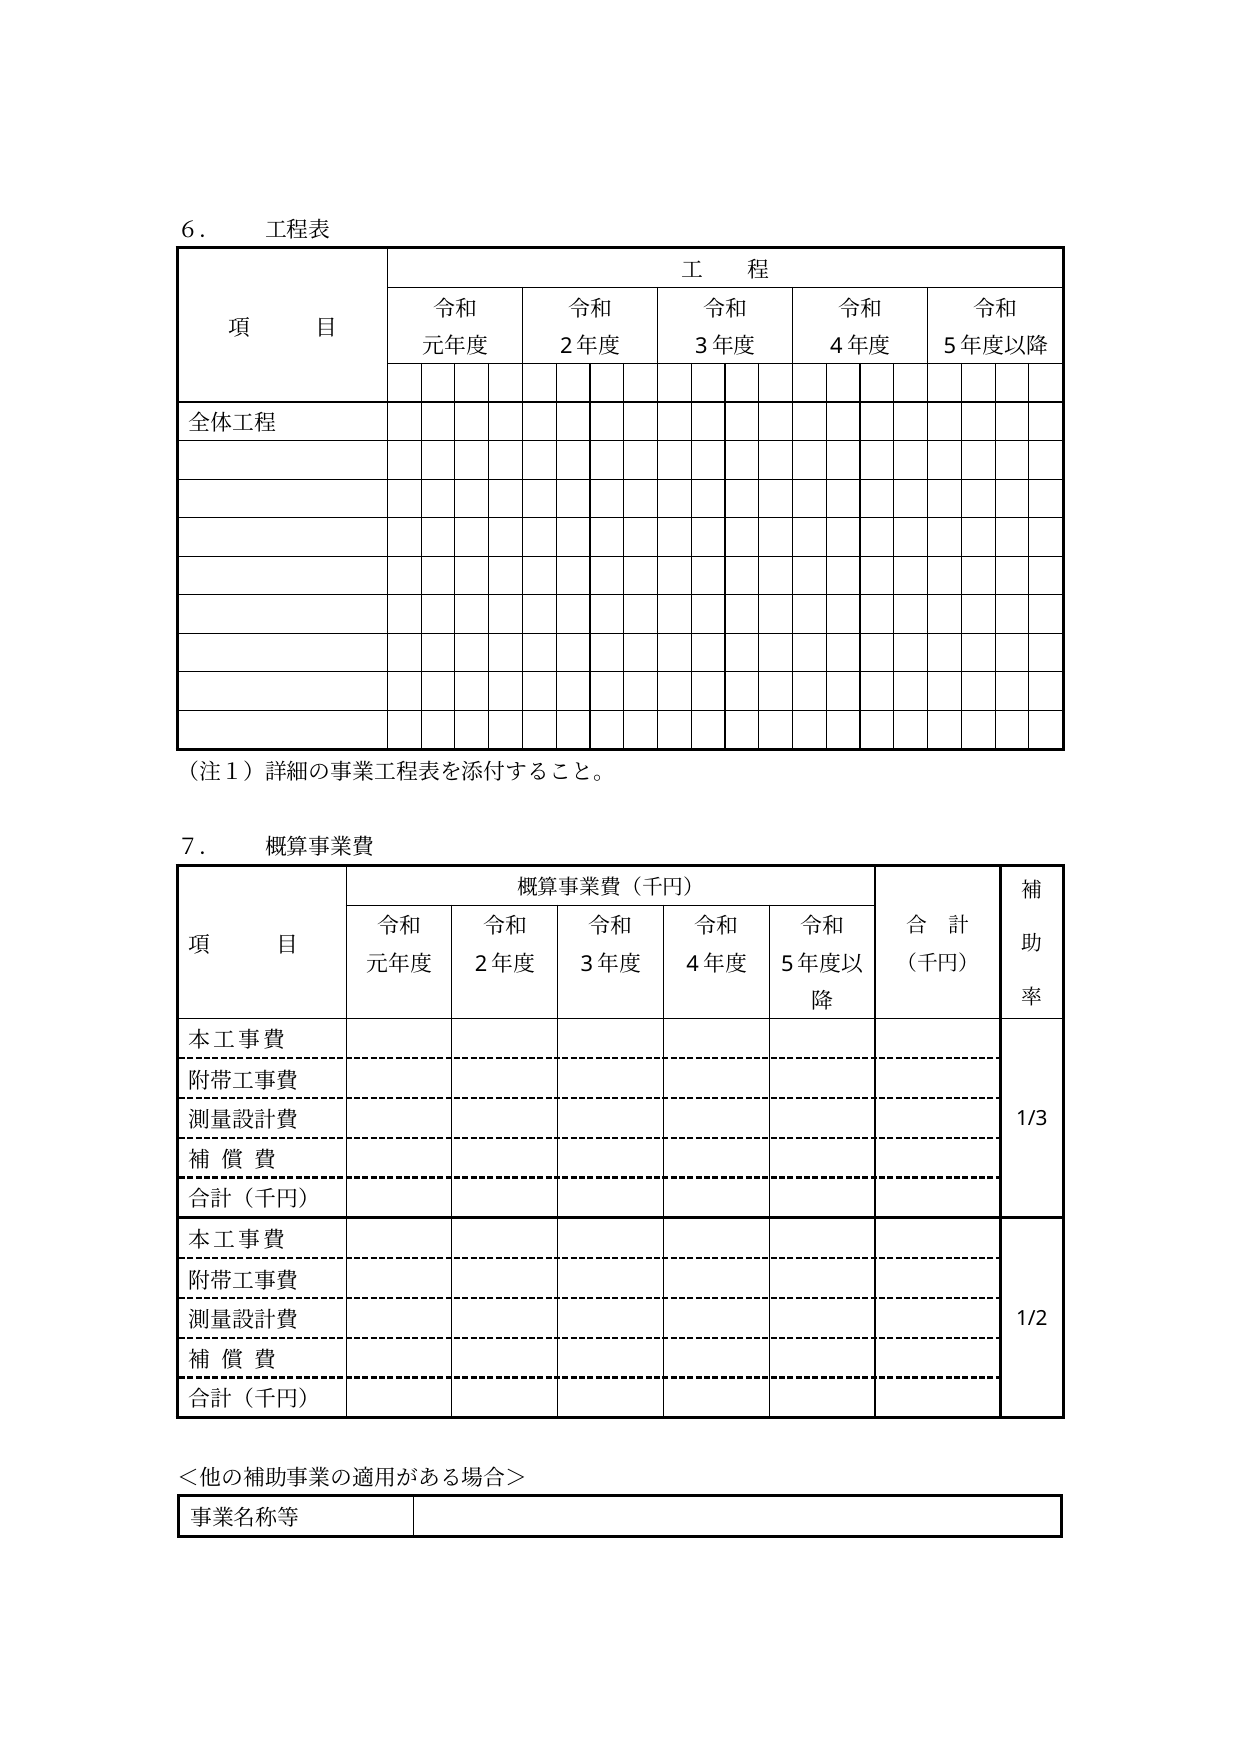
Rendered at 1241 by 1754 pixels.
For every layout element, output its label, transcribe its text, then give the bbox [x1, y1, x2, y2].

table_cell [388, 634, 421, 671]
table_cell 附帯工事費 [179, 1057, 346, 1097]
table_cell [770, 1097, 874, 1137]
table_cell [996, 364, 1028, 401]
table_cell [558, 1097, 663, 1137]
table_cell [658, 403, 691, 440]
table_cell [523, 364, 556, 401]
table_cell [876, 1176, 999, 1216]
table_cell [558, 1219, 663, 1257]
table_cell [455, 403, 488, 440]
table_cell [894, 518, 927, 556]
table_cell [861, 441, 893, 478]
table_cell 本工事費 [179, 1219, 346, 1257]
table_cell [452, 1097, 557, 1137]
table_cell [347, 1337, 451, 1376]
table_cell [928, 711, 961, 748]
table_cell [558, 1337, 663, 1376]
table_cell [388, 480, 421, 517]
table_cell [664, 1019, 769, 1057]
table_cell [557, 403, 589, 440]
table_cell 令和 2年度 [452, 906, 557, 1018]
table_cell [876, 1137, 999, 1176]
table_cell [928, 441, 961, 478]
table_cell [557, 364, 589, 401]
table_cell [759, 672, 792, 710]
table_cell [996, 595, 1028, 633]
table_cell [996, 403, 1028, 440]
table_header 補助率 [1002, 867, 1062, 1018]
table_cell 令和 4年度 [664, 906, 769, 1018]
table_cell [489, 672, 522, 710]
table_cell [558, 1176, 663, 1216]
table_cell [894, 711, 927, 748]
table_cell [347, 1057, 451, 1097]
table_cell [664, 1219, 769, 1257]
table_cell [664, 1176, 769, 1216]
table_cell [347, 1097, 451, 1137]
table_cell 本工事費 [179, 1019, 346, 1057]
table_cell [624, 441, 657, 478]
table_cell [658, 672, 691, 710]
table_cell [1029, 557, 1062, 594]
table_cell [422, 672, 454, 710]
table_cell [876, 1376, 999, 1416]
table_cell [962, 480, 995, 517]
table_cell [591, 441, 623, 478]
table_cell [347, 1176, 451, 1216]
table_cell [692, 403, 724, 440]
table_cell [894, 557, 927, 594]
table_cell [422, 364, 454, 401]
table_cell 合計（千円） [179, 1376, 346, 1416]
table_cell [928, 364, 961, 401]
table_cell [928, 557, 961, 594]
table_cell [558, 1257, 663, 1297]
table_cell [996, 711, 1028, 748]
table_cell [759, 364, 792, 401]
table_cell [591, 711, 623, 748]
table_cell [928, 480, 961, 517]
table_cell [422, 595, 454, 633]
table_cell [422, 480, 454, 517]
table_cell 合計（千円） [179, 1176, 346, 1216]
table_header 概算事業費（千円） [347, 867, 874, 904]
table_cell [793, 711, 826, 748]
table_header 項 目 [179, 249, 387, 401]
table_cell 令和 4年度 [793, 288, 927, 363]
table_cell [770, 1019, 874, 1057]
table_cell [624, 711, 657, 748]
table_cell [770, 1337, 874, 1376]
text （注１）詳細の事業工程表を添付すること。 [177, 751, 1063, 789]
table_cell [1029, 480, 1062, 517]
table_cell [1029, 441, 1062, 478]
table_cell 令和 3年度 [558, 906, 663, 1018]
table_cell [388, 711, 421, 748]
table_cell [452, 1257, 557, 1297]
table_cell [179, 557, 387, 594]
table_cell [962, 595, 995, 633]
table_cell [876, 1057, 999, 1097]
table_cell [523, 557, 556, 594]
table_cell [827, 364, 859, 401]
table_cell [452, 1219, 557, 1257]
table_cell [876, 1097, 999, 1137]
table_cell [658, 364, 691, 401]
table_cell [861, 480, 893, 517]
table_cell [658, 634, 691, 671]
table_cell [1029, 672, 1062, 710]
table_cell [827, 441, 859, 478]
table_cell [489, 480, 522, 517]
table_cell [996, 634, 1028, 671]
table_header 事業名称等 [180, 1497, 413, 1535]
table_cell [523, 441, 556, 478]
table_cell [558, 1057, 663, 1097]
table_header 項 目 [179, 867, 346, 1018]
table_cell [388, 672, 421, 710]
table_cell [770, 1137, 874, 1176]
table_cell [759, 711, 792, 748]
table_cell [692, 595, 724, 633]
table_cell [591, 595, 623, 633]
table_cell 令和 元年度 [347, 906, 451, 1018]
table_cell [770, 1376, 874, 1416]
table_cell [452, 1376, 557, 1416]
table_cell [624, 634, 657, 671]
table_cell 令和 5年度以降 [928, 288, 1062, 363]
table_cell [861, 557, 893, 594]
table_cell [1029, 711, 1062, 748]
table_cell [388, 557, 421, 594]
table_cell [726, 634, 758, 671]
table_cell [455, 672, 488, 710]
table_cell [422, 403, 454, 440]
table_cell [558, 1297, 663, 1337]
table_cell [347, 1019, 451, 1057]
table_cell [759, 595, 792, 633]
table_cell [726, 518, 758, 556]
table_cell [894, 595, 927, 633]
table_cell [962, 557, 995, 594]
table_cell [759, 480, 792, 517]
table_cell [962, 634, 995, 671]
table_cell [591, 403, 623, 440]
table_cell [876, 1257, 999, 1297]
table_cell [557, 441, 589, 478]
table_cell [770, 1257, 874, 1297]
table_cell [827, 557, 859, 594]
table_cell [489, 403, 522, 440]
table_cell [558, 1019, 663, 1057]
table_cell [692, 634, 724, 671]
table_cell [557, 518, 589, 556]
table_cell [770, 1176, 874, 1216]
table_header [414, 1497, 1060, 1535]
table_cell [523, 403, 556, 440]
table_cell [347, 1297, 451, 1337]
table_cell [861, 403, 893, 440]
table_cell [759, 403, 792, 440]
table_cell [658, 595, 691, 633]
table_cell [1029, 364, 1062, 401]
table_cell [827, 480, 859, 517]
table_cell 令和 5年度以降 [770, 906, 874, 1018]
table_cell [726, 441, 758, 478]
table_cell [664, 1297, 769, 1337]
table_cell [489, 518, 522, 556]
table_cell [827, 518, 859, 556]
table_cell [770, 1297, 874, 1337]
table_cell [658, 557, 691, 594]
table_cell [558, 1376, 663, 1416]
table_cell [422, 441, 454, 478]
table_cell [876, 1337, 999, 1376]
table_cell [591, 557, 623, 594]
table_cell [455, 557, 488, 594]
table_cell [827, 634, 859, 671]
table_cell [861, 595, 893, 633]
text ＜他の補助事業の適用がある場合＞ [177, 1457, 1063, 1494]
table_cell [861, 634, 893, 671]
table_cell [759, 557, 792, 594]
table_cell [489, 595, 522, 633]
table_cell [827, 595, 859, 633]
table_cell [664, 1257, 769, 1297]
table_cell 1/2 [1002, 1219, 1062, 1416]
table_cell [770, 1219, 874, 1257]
table_cell [523, 672, 556, 710]
table_cell [591, 364, 623, 401]
table_cell [1029, 518, 1062, 556]
table_cell 令和 3年度 [658, 288, 792, 363]
table_cell [962, 672, 995, 710]
table_cell [726, 364, 758, 401]
table_cell [894, 480, 927, 517]
table_cell [455, 364, 488, 401]
table_cell [179, 595, 387, 633]
table_cell [692, 672, 724, 710]
table_cell [770, 1057, 874, 1097]
table_cell [664, 1376, 769, 1416]
table_cell [759, 634, 792, 671]
table_cell [347, 1219, 451, 1257]
table_cell 附帯工事費 [179, 1257, 346, 1297]
table_cell [962, 711, 995, 748]
table_cell [1029, 403, 1062, 440]
table_cell [827, 672, 859, 710]
table_cell [557, 672, 589, 710]
table_cell [726, 595, 758, 633]
table_cell [793, 403, 826, 440]
table_cell [422, 557, 454, 594]
table_cell [452, 1176, 557, 1216]
table_cell [455, 518, 488, 556]
table_cell [523, 480, 556, 517]
table_cell [591, 634, 623, 671]
table_cell [624, 364, 657, 401]
table_cell 補償費 [179, 1337, 346, 1376]
table_cell [624, 557, 657, 594]
table_cell [347, 1376, 451, 1416]
table_cell [452, 1137, 557, 1176]
table_cell [962, 518, 995, 556]
table_cell [996, 441, 1028, 478]
table_cell [861, 711, 893, 748]
table_cell [664, 1137, 769, 1176]
table_cell [793, 557, 826, 594]
table_cell [179, 441, 387, 478]
table_cell [557, 634, 589, 671]
table_cell [591, 672, 623, 710]
table_cell [759, 518, 792, 556]
table_cell [455, 441, 488, 478]
table_cell [523, 595, 556, 633]
table_cell [558, 1137, 663, 1176]
table_cell [179, 672, 387, 710]
table_cell [179, 518, 387, 556]
table_cell [422, 518, 454, 556]
table_cell [894, 672, 927, 710]
list 概算事業費 [177, 826, 1063, 864]
table_cell [692, 480, 724, 517]
table_cell 補償費 [179, 1137, 346, 1176]
list 工程表 [177, 209, 1063, 246]
table_cell [928, 595, 961, 633]
table_cell [692, 557, 724, 594]
table_cell [455, 480, 488, 517]
table_cell [179, 480, 387, 517]
table_cell 測量設計費 [179, 1097, 346, 1137]
table_cell [455, 595, 488, 633]
table_cell [726, 557, 758, 594]
table_header 合 計 （千円） [876, 867, 999, 1018]
table_cell [793, 518, 826, 556]
table_cell [996, 518, 1028, 556]
table_cell 測量設計費 [179, 1297, 346, 1337]
table_cell [388, 518, 421, 556]
table_cell [996, 480, 1028, 517]
table_cell [928, 403, 961, 440]
table_cell [996, 557, 1028, 594]
table_cell [876, 1297, 999, 1337]
table_cell [557, 557, 589, 594]
table_cell [388, 595, 421, 633]
table_cell [489, 441, 522, 478]
table_cell [523, 518, 556, 556]
table_cell [876, 1019, 999, 1057]
table_cell 全体工程 [179, 403, 387, 440]
table_cell [388, 364, 421, 401]
table_cell [793, 480, 826, 517]
table_cell [793, 672, 826, 710]
table_cell [489, 711, 522, 748]
table_cell [557, 711, 589, 748]
table_cell 令和 元年度 [388, 288, 522, 363]
table_cell [179, 711, 387, 748]
table_cell [962, 364, 995, 401]
table_cell [928, 672, 961, 710]
table_cell [452, 1019, 557, 1057]
table_cell [793, 634, 826, 671]
table_cell [624, 518, 657, 556]
table_cell [452, 1057, 557, 1097]
table_cell [894, 364, 927, 401]
table_cell [726, 711, 758, 748]
table_cell [894, 441, 927, 478]
table_cell [422, 711, 454, 748]
table_cell [557, 480, 589, 517]
table_cell [624, 480, 657, 517]
table_cell [876, 1219, 999, 1257]
table_cell [624, 403, 657, 440]
table_cell [658, 518, 691, 556]
table_cell [1029, 634, 1062, 671]
table_cell [861, 364, 893, 401]
table_cell [962, 441, 995, 478]
table_cell [692, 364, 724, 401]
table_cell [759, 441, 792, 478]
table_cell [827, 403, 859, 440]
table_cell [928, 518, 961, 556]
table_cell [664, 1097, 769, 1137]
table_cell [347, 1257, 451, 1297]
table_cell [591, 480, 623, 517]
table_cell [692, 441, 724, 478]
table_cell [658, 441, 691, 478]
table_cell [861, 518, 893, 556]
table_cell [664, 1057, 769, 1097]
table_cell [452, 1337, 557, 1376]
table_cell [455, 634, 488, 671]
table_cell 令和 2年度 [523, 288, 657, 363]
table_cell [388, 441, 421, 478]
table_cell [489, 557, 522, 594]
table_cell [692, 711, 724, 748]
table_header 工 程 [388, 249, 1062, 287]
table_cell [793, 595, 826, 633]
table_cell [523, 711, 556, 748]
table_cell [388, 403, 421, 440]
table_cell [793, 441, 826, 478]
table_cell [1029, 595, 1062, 633]
table_cell [996, 672, 1028, 710]
table_cell [624, 672, 657, 710]
table_cell [658, 711, 691, 748]
table_cell [452, 1297, 557, 1337]
table_cell [624, 595, 657, 633]
table_cell [726, 672, 758, 710]
table_cell [894, 403, 927, 440]
table_cell [861, 672, 893, 710]
table_cell [658, 480, 691, 517]
table_cell [962, 403, 995, 440]
table_cell 1/3 [1002, 1019, 1062, 1216]
table_cell [179, 634, 387, 671]
table_cell [523, 634, 556, 671]
table_cell [664, 1337, 769, 1376]
table_cell [347, 1137, 451, 1176]
table_cell [557, 595, 589, 633]
table_cell [422, 634, 454, 671]
table_cell [793, 364, 826, 401]
table_cell [928, 634, 961, 671]
table_cell [455, 711, 488, 748]
table_cell [591, 518, 623, 556]
table_cell [692, 518, 724, 556]
table_cell [894, 634, 927, 671]
table_cell [489, 364, 522, 401]
table_cell [827, 711, 859, 748]
table_cell [726, 403, 758, 440]
table_cell [726, 480, 758, 517]
table_cell [489, 634, 522, 671]
